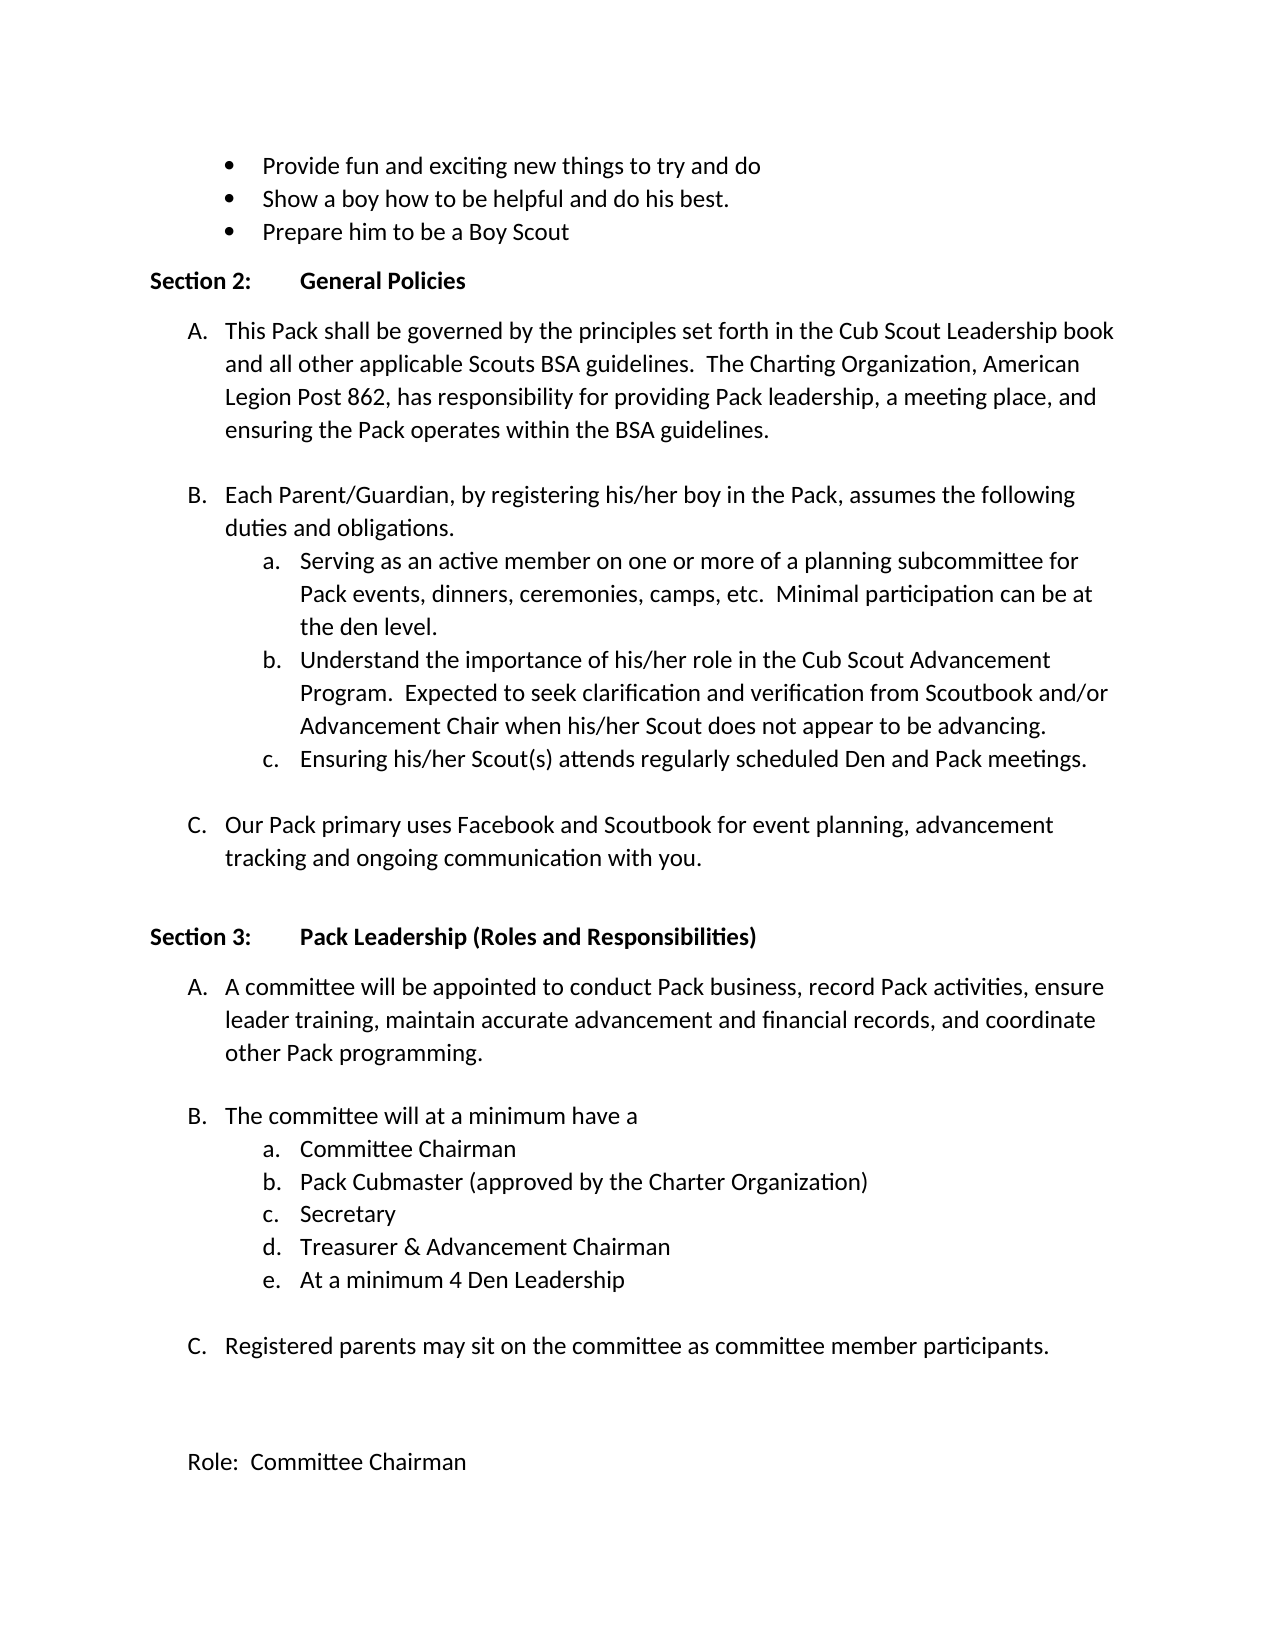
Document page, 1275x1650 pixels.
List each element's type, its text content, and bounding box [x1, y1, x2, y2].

list This Pack shall be governed by the principles set forth in the Cub Scout Leadership book and all other applicable Scouts BSA guidelines. The Charting Organization, American Legion Post 862, has responsibility for providing Pack leadership, a meeting place, and ensuring the Pack operates within the BSA guidelines. [187, 315, 1125, 444]
list Prepare him to be a Boy Scout [225, 216, 1125, 246]
list Provide fun and exciting new things to try and do [225, 150, 1125, 181]
list Secretary [262, 1198, 1125, 1229]
list Pack Cubmaster (approved by the Charter Organization) [262, 1166, 1125, 1196]
text Role: Committee Chairman [187, 1446, 1125, 1476]
list Understand the importance of his/her role in the Cub Scout Advancement Program. Expected to seek clarification and verification from Scoutbook and/or Advancement Chair when his/her Scout does not appear to be advancing. [262, 644, 1125, 741]
list A committee will be appointed to conduct Pack business, record Pack activities, ensure leader training, maintain accurate advancement and financial records, and coordinate other Pack programming. [187, 971, 1125, 1067]
list Committee Chairman [262, 1133, 1125, 1163]
list The committee will at a minimum have a [187, 1100, 1125, 1130]
list Our Pack primary uses Facebook and Scoutbook for event planning, advancement tracking and ongoing communication with you. [187, 809, 1125, 902]
list Serving as an active member on one or more of a planning subcommittee for Pack events, dinners, ceremonies, camps, etc. Minimal participation can be at the den level. [262, 545, 1125, 642]
list Treasurer & Advancement Chairman [262, 1231, 1125, 1262]
list Ensuring his/her Scout(s) attends regularly scheduled Den and Pack meetings. [262, 743, 1125, 773]
list Registered parents may sit on the committee as committee member participants. [187, 1330, 1125, 1361]
list At a minimum 4 Den Leadership [262, 1264, 1125, 1295]
list Each Parent/Guardian, by registering his/her boy in the Pack, assumes the following duties and obligations. [187, 479, 1125, 543]
list Show a boy how to be helpful and do his best. [225, 183, 1125, 213]
text Section 3: Pack Leadership (Roles and Responsibilities) [150, 921, 1125, 952]
text Section 2: General Policies [150, 265, 1125, 296]
